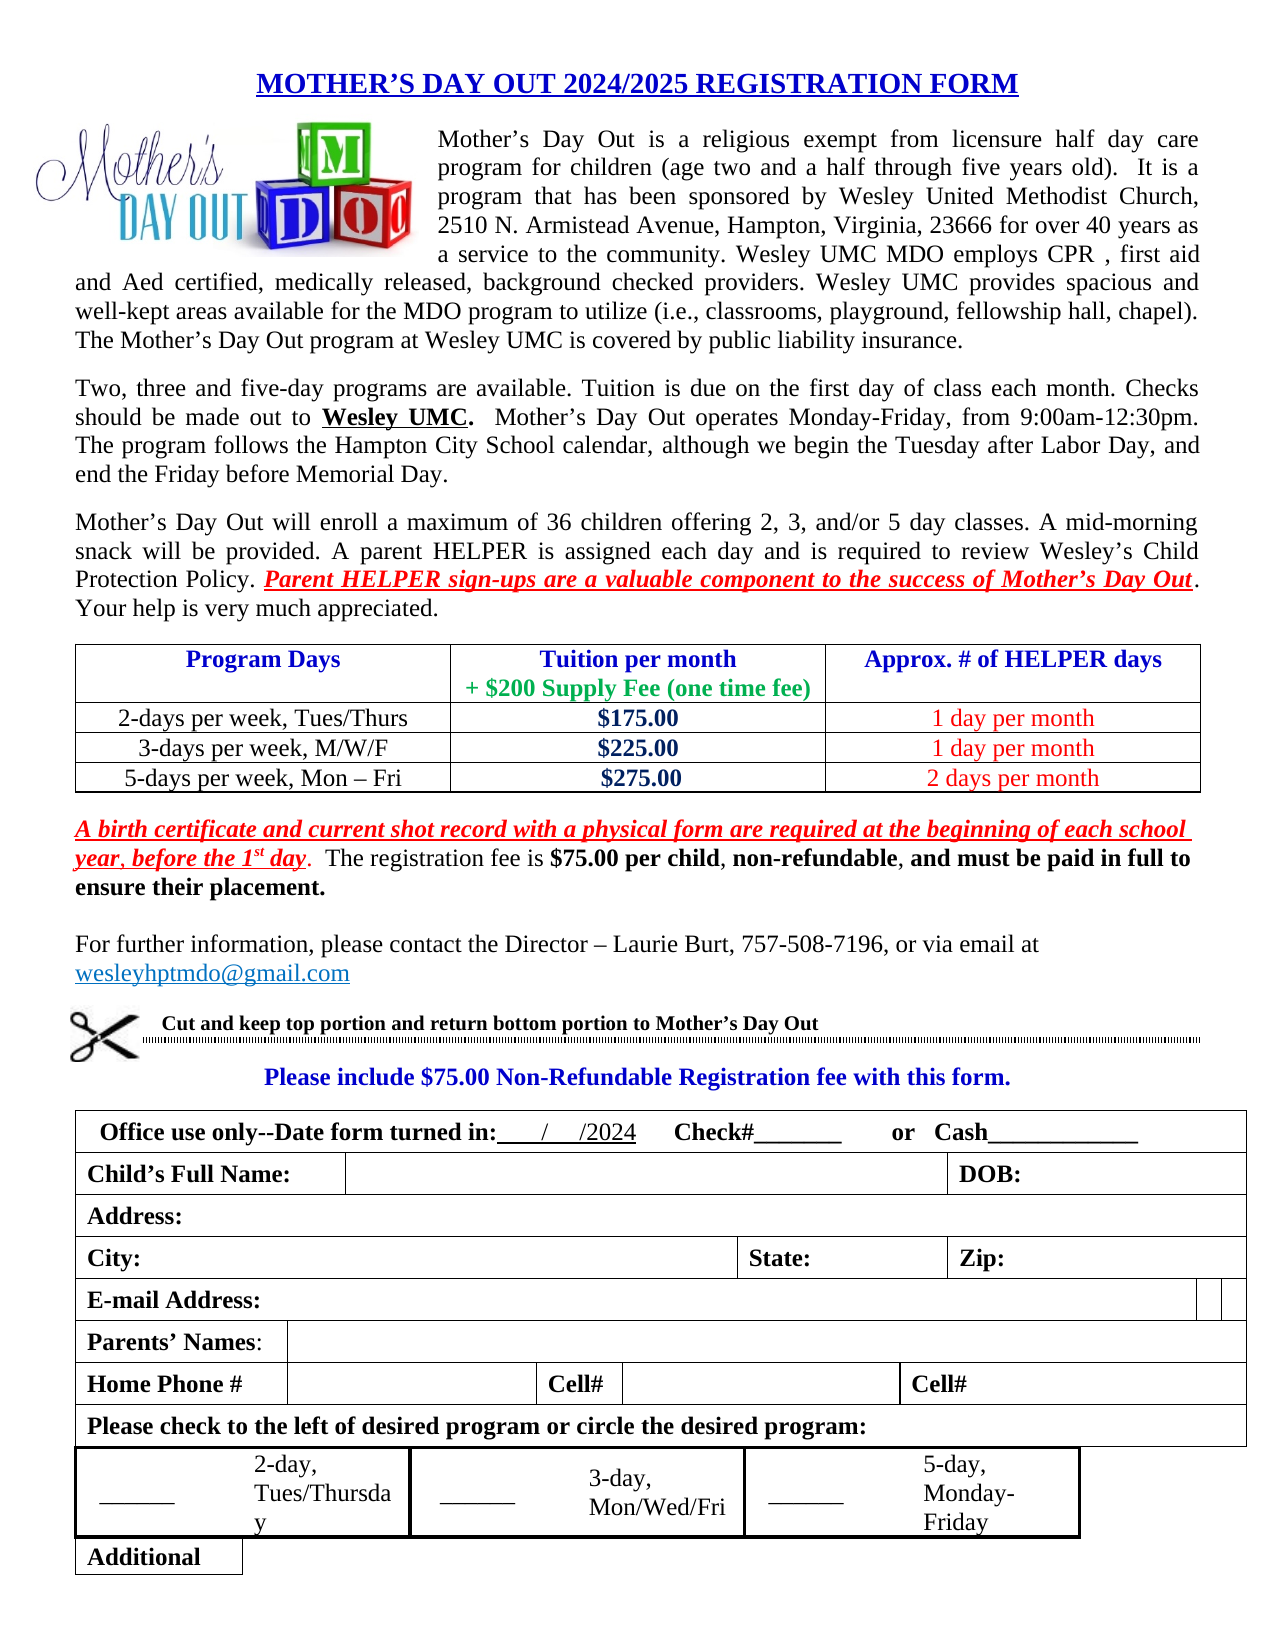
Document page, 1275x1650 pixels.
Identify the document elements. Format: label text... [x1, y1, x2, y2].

table_cell 2-day, Tues/Thursday [243, 1449, 408, 1535]
table_cell 5-days per week, Mon – Fri [76, 763, 450, 791]
table_cell Child’s Full Name: [76, 1153, 345, 1194]
table_cell Zip: [948, 1237, 1246, 1278]
table_cell ______ [746, 1449, 912, 1535]
text Two, three and five-day programs are available. Tuition is due on the first day of class each month. Checks should be made out to Wesley UMC. Mother’s Day Out operates Monday-Friday, from 9:00am-12:30pm. The program follows the Hampton City School calendar, although we begin the Tuesday after Labor Day, and end the Friday before Memorial Day. [75, 373, 1200, 488]
text A birth certificate and current shot record with a physical form are required at the beginning of each school year, before the 1st day. The registration fee is $75.00 per child, non-refundable, and must be paid in full to ensure their placement. [75, 814, 1200, 900]
text For further information, please contact the Director – Laurie Burt, 757-508-7196, or via email at wesleyhptmdo@gmail.com [75, 929, 1200, 987]
table_cell 2 days per month [826, 763, 1200, 791]
table_cell $275.00 [451, 763, 825, 791]
table_cell 3-day, Mon/Wed/Fri [577, 1449, 743, 1535]
table_cell 2-days per week, Tues/Thurs [76, 703, 450, 732]
text Mother’s Day Out is a religious exempt from licensure half day care program for children (age two and a half through five years old). It is a program that has been sponsored by Wesley United Methodist Church, 2510 N. Armistead Avenue, Hampton, Virginia, 23666 for over 40 years as a service to the community. Wesley UMC MDO employs CPR , first aid and Aed certified, medically released, background checked providers. Wesley UMC provides spacious and well-kept areas available for the MDO program to utilize (i.e., classrooms, playground, fellowship hall, chapel). The Mother’s Day Out program at Wesley UMC is covered by public liability insurance. [75, 124, 1200, 354]
table_cell Parents’ Names: [76, 1321, 287, 1362]
table_header Office use only--Date form turned in: / /2024 Check#_______ or Cash____________ [76, 1111, 1246, 1152]
text Please include $75.00 Non-Refundable Registration fee with this form. [75, 1062, 1200, 1091]
table_cell ______ [77, 1449, 243, 1535]
table_header Approx. # of HELPER days [826, 645, 1200, 702]
table_cell [1197, 1279, 1221, 1320]
text Mother’s Day Out will enroll a maximum of 36 children offering 2, 3, and/or 5 day classes. A mid-morning snack will be provided. A parent HELPER is assigned each day and is required to review Wesley’s Child Protection Policy. Parent HELPER sign-ups are a valuable component to the success of Mother’s Day Out. Your help is very much appreciated. [75, 507, 1200, 622]
table_cell Please check to the left of desired program or circle the desired program: [76, 1405, 1246, 1446]
table_cell ______ [412, 1449, 577, 1535]
table_cell [288, 1363, 536, 1404]
table_cell State: [738, 1237, 947, 1278]
table_cell [288, 1321, 1246, 1362]
table_cell $175.00 [451, 703, 825, 732]
table_header Tuition per month + $200 Supply Fee (one time fee) [451, 645, 825, 702]
table_cell 5-day, Monday-Friday [912, 1449, 1078, 1535]
table_cell City: [76, 1237, 737, 1278]
text MOTHER’S DAY OUT 2024/2025 REGISTRATION FORM [75, 66, 1200, 99]
table_cell [346, 1153, 947, 1194]
table_cell [1222, 1279, 1246, 1320]
table_cell DOB: [948, 1153, 1246, 1194]
table_cell 1 day per month [826, 733, 1200, 762]
table_cell Cell# [537, 1363, 622, 1404]
table_cell Home Phone # [76, 1363, 287, 1404]
table_cell 1 day per month [826, 703, 1200, 732]
table_header Program Days [76, 645, 450, 702]
table_cell Address: [76, 1195, 1246, 1236]
table_cell Cell# [901, 1363, 1246, 1404]
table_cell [76, 1539, 242, 1574]
table_cell [623, 1363, 899, 1404]
text Cut and keep top portion and return bottom portion to Mother’s Day Out [143, 1011, 1200, 1043]
table_cell $225.00 [451, 733, 825, 762]
table_cell 3-days per week, M/W/F [76, 733, 450, 762]
table_cell E-mail Address: [76, 1279, 1196, 1320]
